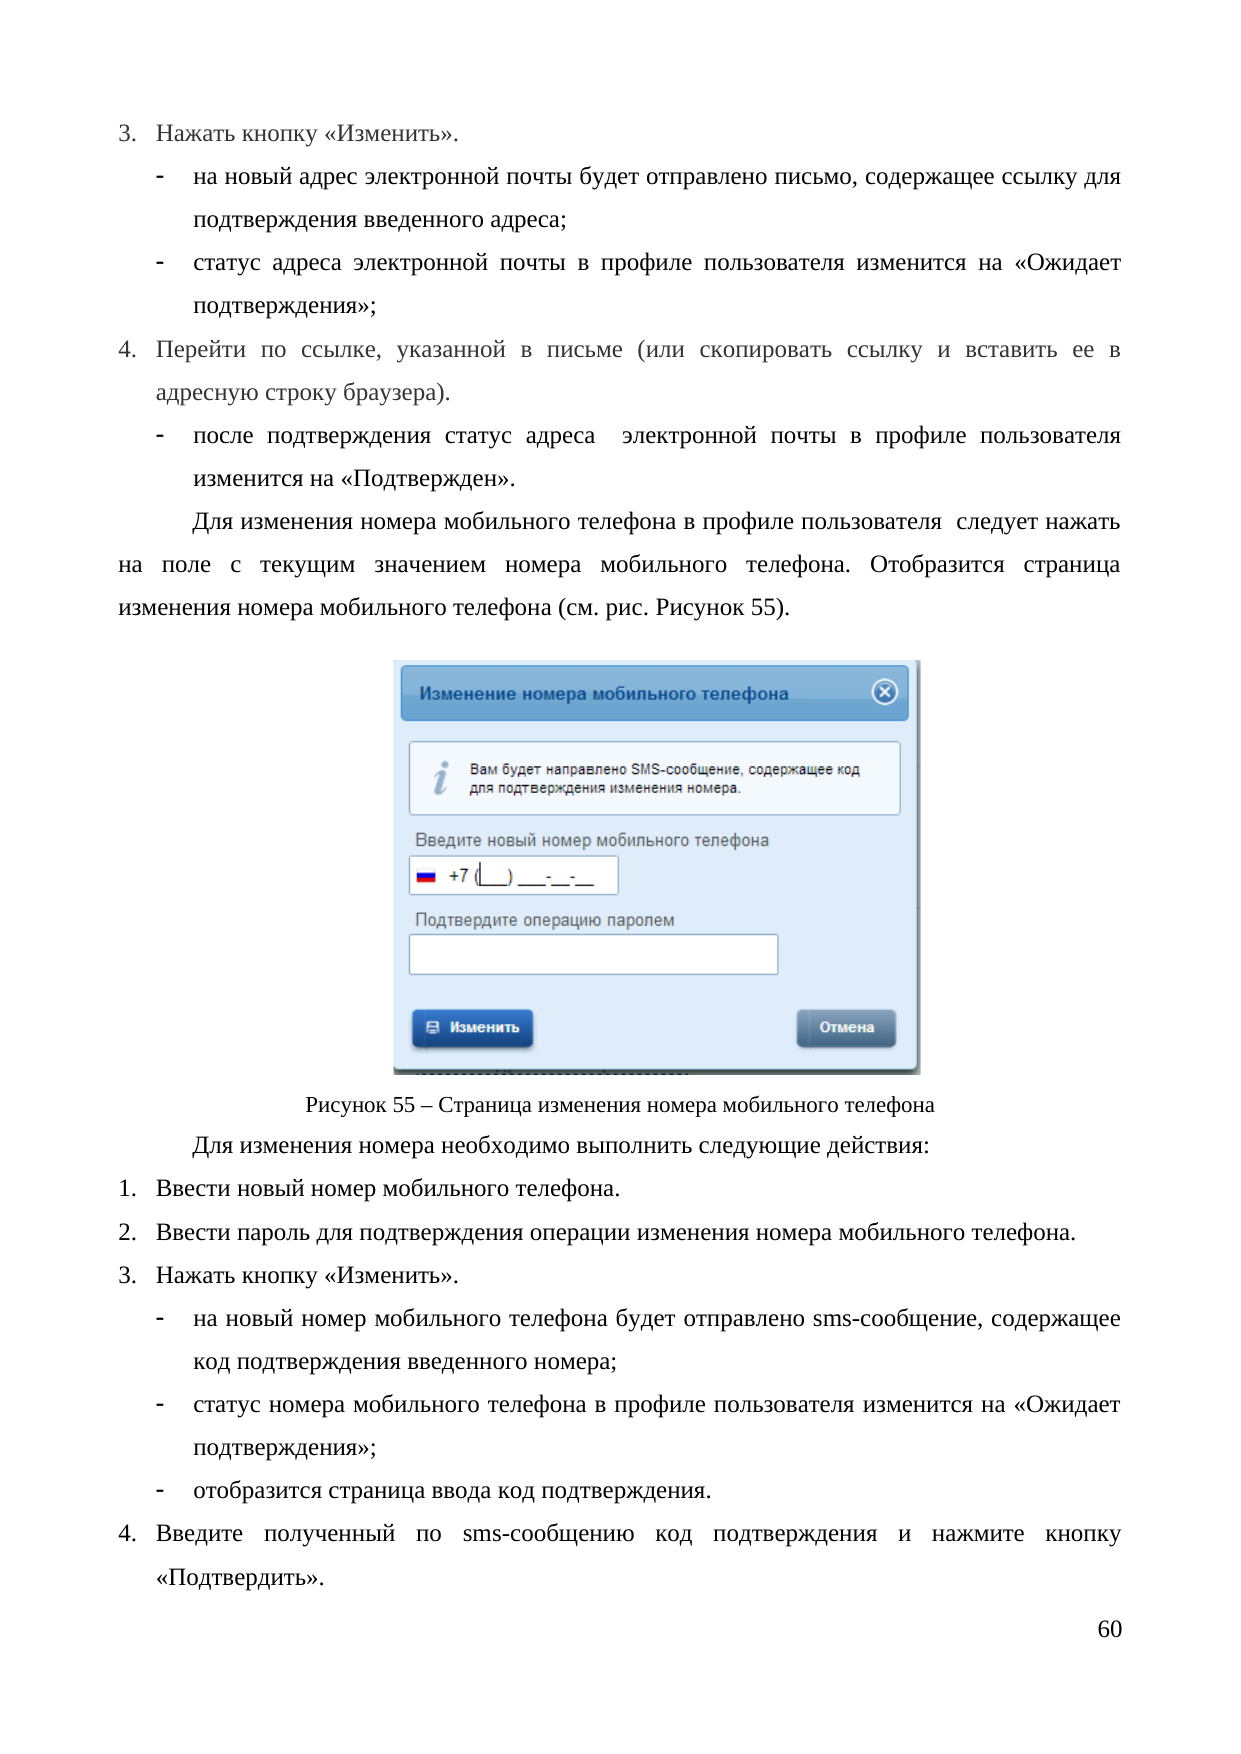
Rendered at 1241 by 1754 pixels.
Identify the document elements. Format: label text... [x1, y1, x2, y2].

list Нажать кнопку «Изменить». [118, 118, 1122, 147]
list Ввести новый номер мобильного телефона. [118, 1173, 1122, 1202]
picture [393, 660, 921, 1075]
list на новый адрес электронной почты будет отправлено письмо, содержащее ссылку для подтверждения введенного адреса; [156, 161, 1122, 233]
text Для изменения номера необходимо выполнить следующие действия: [118, 1130, 1122, 1159]
list Ввести пароль для подтверждения операции изменения номера мобильного телефона. [118, 1217, 1122, 1245]
list статус номера мобильного телефона в профиле пользователя изменится на «Ожидает подтверждения»; [156, 1389, 1122, 1461]
list после подтверждения статус адреса электронной почты в профиле пользователя изменится на «Подтвержден». [156, 420, 1122, 492]
list отобразится страница ввода код подтверждения. [156, 1475, 1122, 1504]
list статус адреса электронной почты в профиле пользователя изменится на «Ожидает подтверждения»; [156, 247, 1122, 319]
list Нажать кнопку «Изменить». [118, 1260, 1122, 1288]
list Введите полученный по sms-сообщению код подтверждения и нажмите кнопку «Подтвердить». [118, 1518, 1122, 1590]
list Перейти по ссылке, указанной в письме (или скопировать ссылку и вставить ее в адресную строку браузера). [118, 334, 1122, 406]
text Для изменения номера мобильного телефона в профиле пользователя следует нажать на поле с текущим значением номера мобильного телефона. Отобразится страница изменения номера мобильного телефона (см. рис. Рисунок 55). [118, 506, 1122, 621]
list на новый номер мобильного телефона будет отправлено sms-сообщение, содержащее код подтверждения введенного номера; [156, 1303, 1122, 1375]
